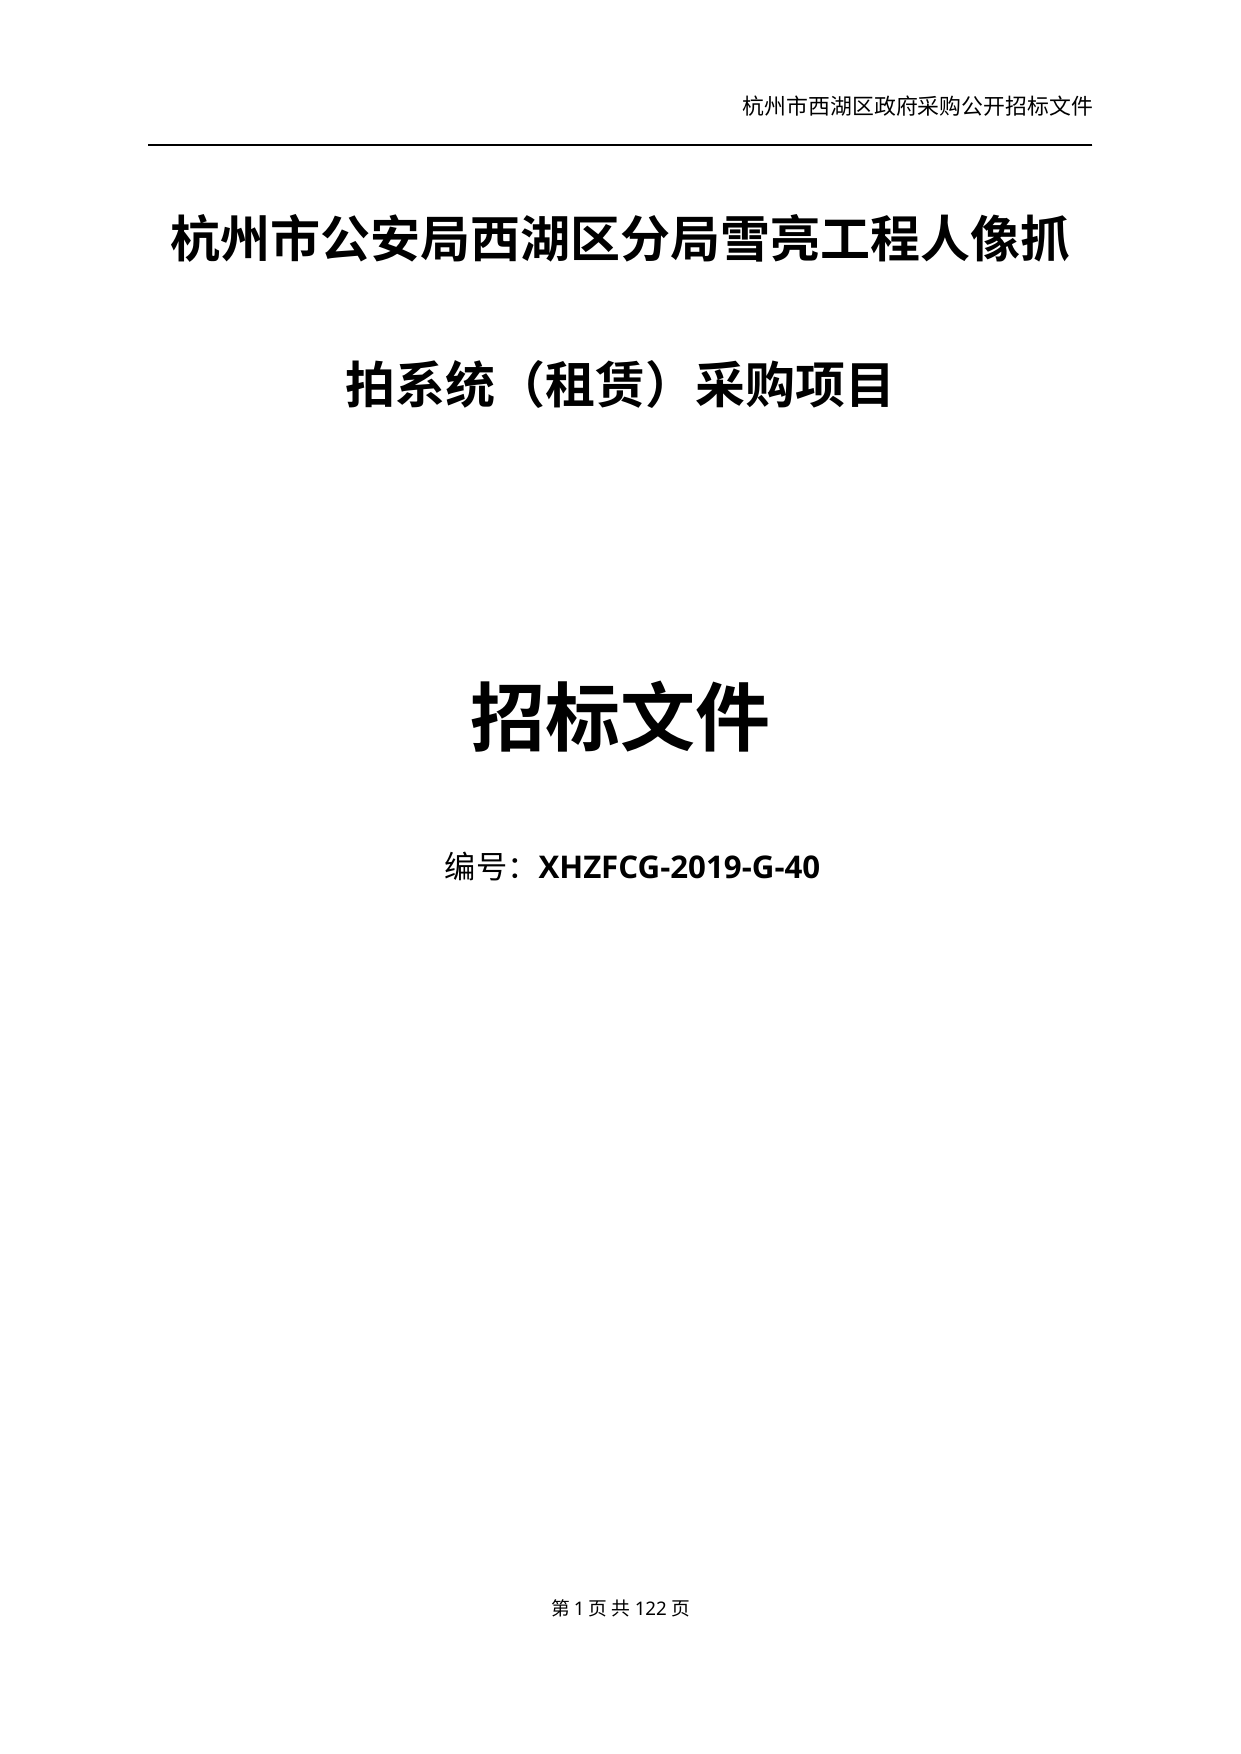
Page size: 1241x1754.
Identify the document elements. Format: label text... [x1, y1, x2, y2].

text 招标文件 [148, 648, 1092, 778]
text 编号：XHZFCG-2019-G-40 [148, 832, 1092, 897]
text 杭州市公安局西湖区分局雪亮工程人像抓拍系统（租赁）采购项目 [148, 187, 1092, 431]
